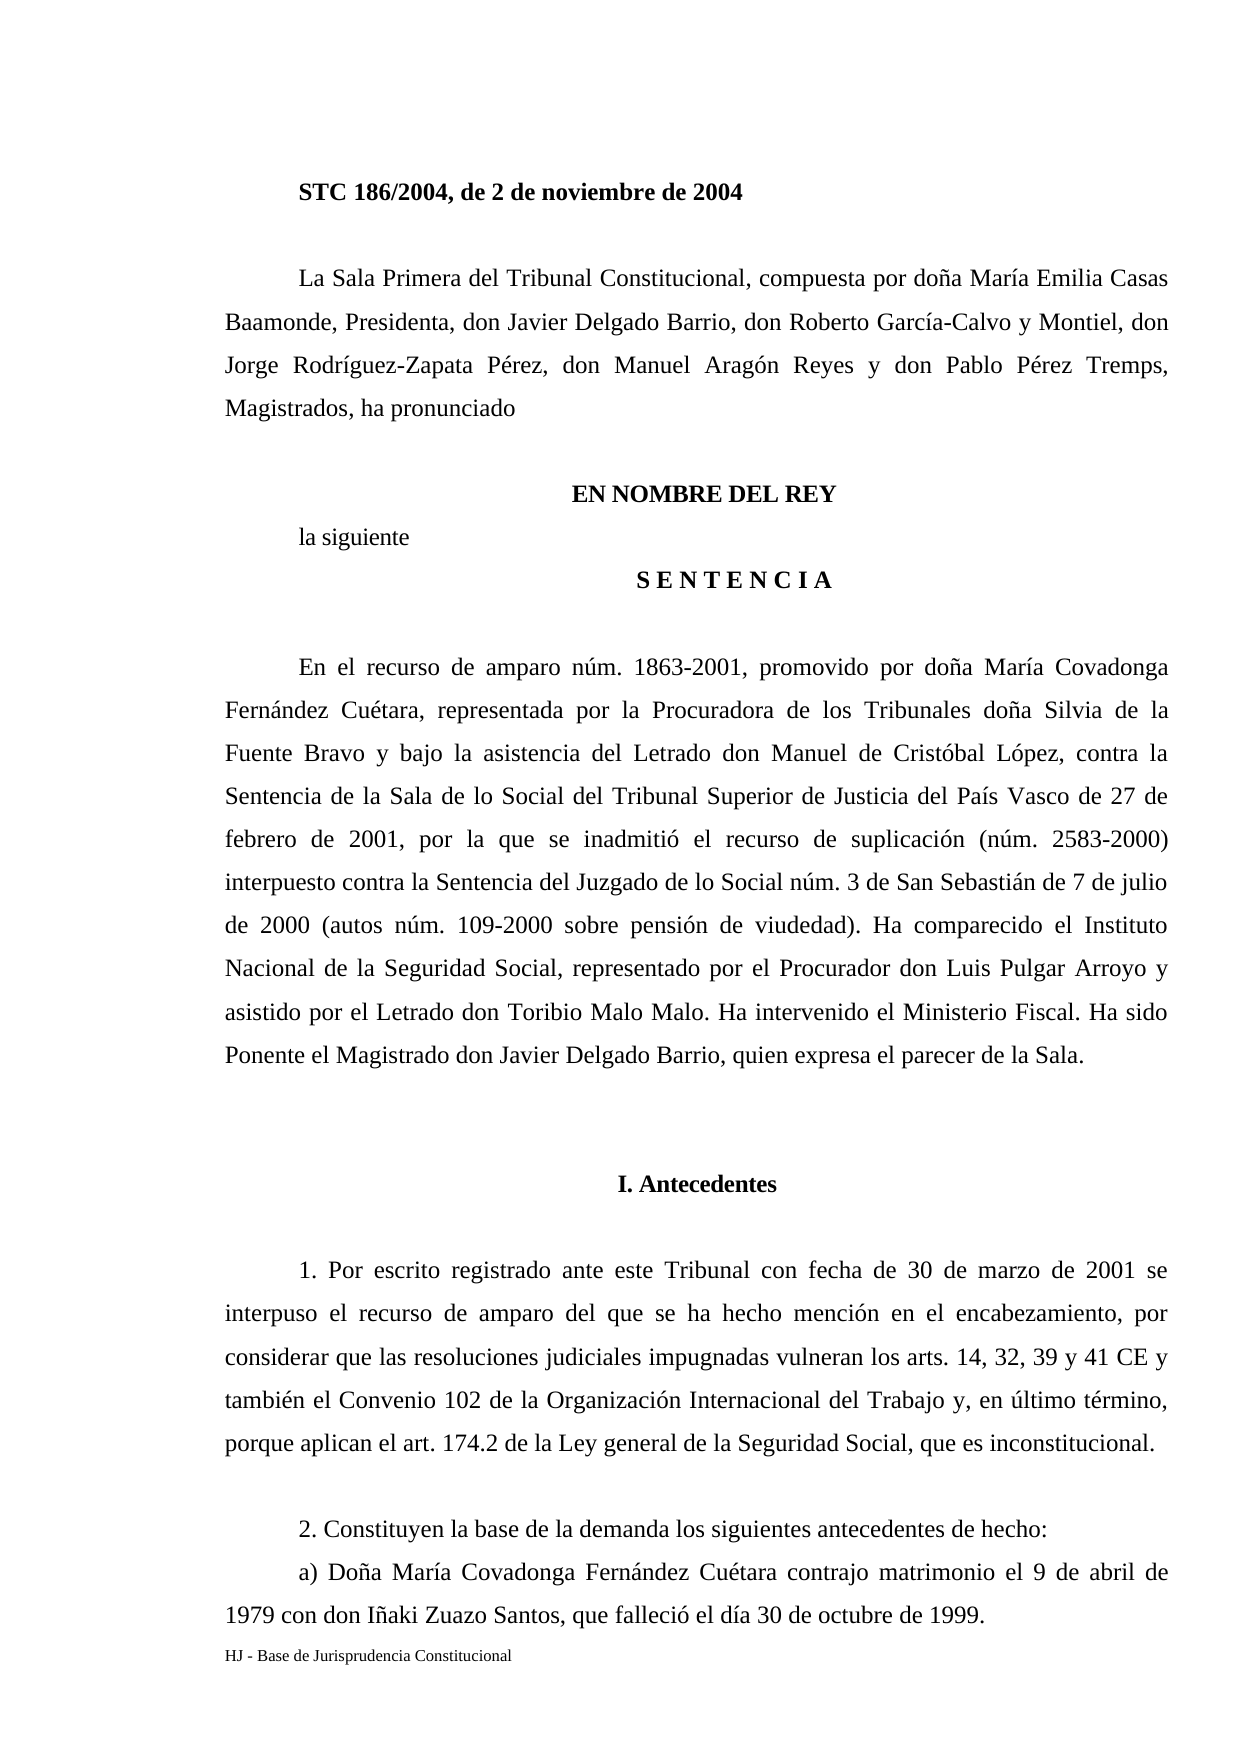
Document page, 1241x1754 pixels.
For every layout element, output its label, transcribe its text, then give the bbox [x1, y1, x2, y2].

text I. Antecedentes [224, 1169, 1169, 1198]
text 1. Por escrito registrado ante este Tribunal con fecha de 30 de marzo de 2001 se interpuso el recurso de amparo del que se ha hecho mención en el encabezamiento, por considerar que las resoluciones judiciales impugnadas vulneran los arts. 14, 32, 39 y 41 CE y también el Convenio 102 de la Organización Internacional del Trabajo y, en último término, porque aplican el art. 174.2 de la Ley general de la Seguridad Social, que es inconstitucional. [224, 1255, 1169, 1457]
text la siguiente [224, 522, 1110, 551]
text La Sala Primera del Tribunal Constitucional, compuesta por doña María Emilia Casas Baamonde, Presidenta, don Javier Delgado Barrio, don Roberto García-Calvo y Montiel, don Jorge Rodríguez-Zapata Pérez, don Manuel Aragón Reyes y don Pablo Pérez Tremps, Magistrados, ha pronunciado [224, 263, 1169, 422]
text 2. Constituyen la base de la demanda los siguientes antecedentes de hecho: [224, 1514, 1169, 1543]
text S E N T E N C I A [224, 565, 1169, 594]
text EN NOMBRE DEL REY [224, 479, 1110, 508]
text STC 186/2004, de 2 de noviembre de 2004 [224, 177, 1169, 206]
text En el recurso de amparo núm. 1863-2001, promovido por doña María Covadonga Fernández Cuétara, representada por la Procuradora de los Tribunales doña Silvia de la Fuente Bravo y bajo la asistencia del Letrado don Manuel de Cristóbal López, contra la Sentencia de la Sala de lo Social del Tribunal Superior de Justicia del País Vasco de 27 de febrero de 2001, por la que se inadmitió el recurso de suplicación (núm. 2583-2000) interpuesto contra la Sentencia del Juzgado de lo Social núm. 3 de San Sebastián de 7 de julio de 2000 (autos núm. 109-2000 sobre pensión de viudedad). Ha comparecido el Instituto Nacional de la Seguridad Social, representado por el Procurador don Luis Pulgar Arroyo y asistido por el Letrado don Toribio Malo Malo. Ha intervenido el Ministerio Fiscal. Ha sido Ponente el Magistrado don Javier Delgado Barrio, quien expresa el parecer de la Sala. [224, 652, 1169, 1068]
text a) Doña María Covadonga Fernández Cuétara contrajo matrimonio el 9 de abril de 1979 con don Iñaki Zuazo Santos, que falleció el día 30 de octubre de 1999. [224, 1557, 1169, 1629]
